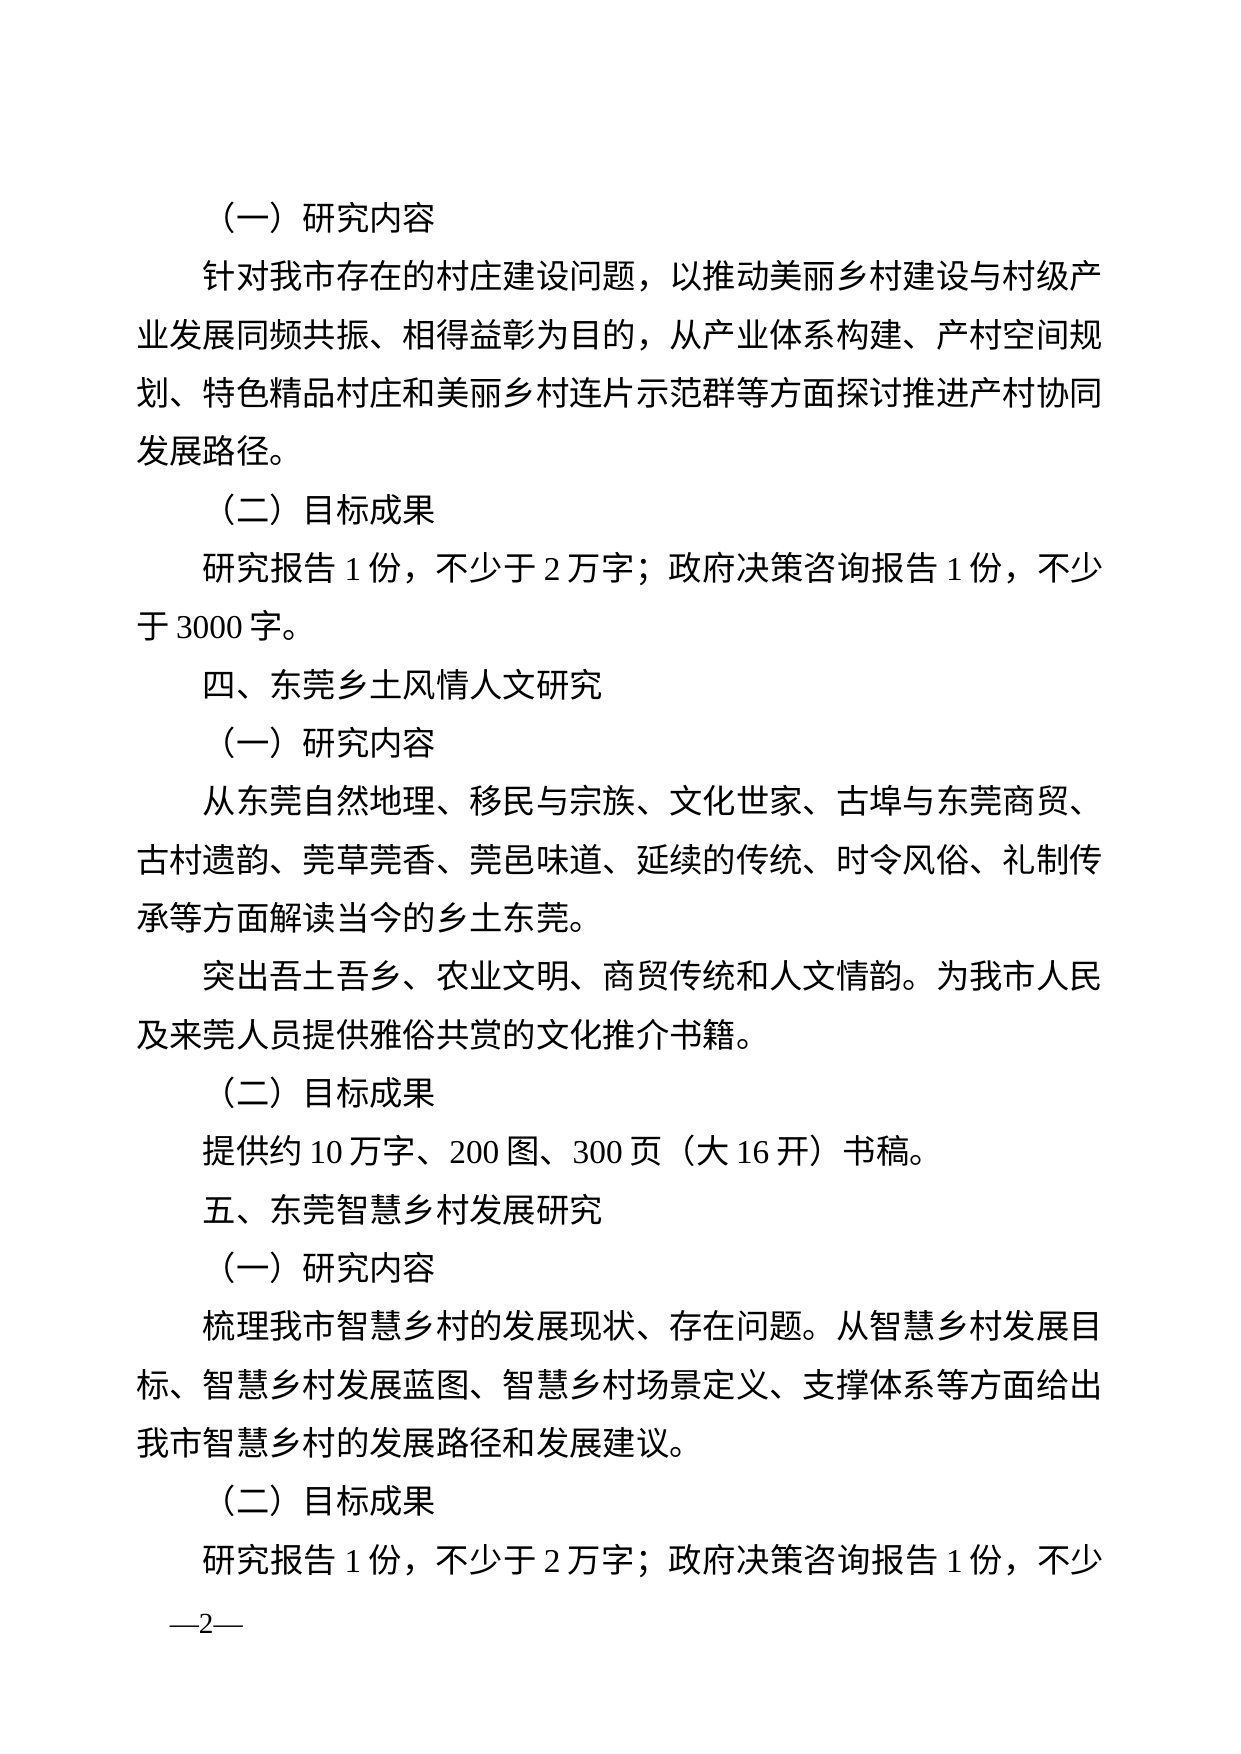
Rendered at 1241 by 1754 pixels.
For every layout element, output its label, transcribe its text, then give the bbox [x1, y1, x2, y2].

text 突出吾土吾乡、农业文明、商贸传统和人文情韵。为我市人民及来莞人员提供雅俗共赏的文化推介书籍。 [136, 945, 1104, 1062]
text 针对我市存在的村庄建设问题，以推动美丽乡村建设与村级产业发展同频共振、相得益彰为目的，从产业体系构建、产村空间规划、特色精品村庄和美丽乡村连片示范群等方面探讨推进产村协同发展路径。 [136, 245, 1104, 478]
text （一）研究内容 [136, 187, 1104, 245]
text 五、东莞智慧乡村发展研究 [136, 1178, 1104, 1237]
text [136, 1528, 1104, 1587]
text 从东莞自然地理、移民与宗族、文化世家、古埠与东莞商贸、古村遗韵、莞草莞香、莞邑味道、延续的传统、时令风俗、礼制传承等方面解读当今的乡土东莞。 [136, 770, 1104, 945]
text （二）目标成果 [136, 478, 1104, 537]
text 梳理我市智慧乡村的发展现状、存在问题。从智慧乡村发展目标、智慧乡村发展蓝图、智慧乡村场景定义、支撑体系等方面给出我市智慧乡村的发展路径和发展建议。 [136, 1295, 1104, 1470]
text 提供约10万字、200图、300页（大16开）书稿。 [136, 1120, 1104, 1178]
text （一）研究内容 [136, 712, 1104, 770]
text 四、东莞乡土风情人文研究 [136, 653, 1104, 712]
text （二）目标成果 [136, 1470, 1104, 1528]
text （二）目标成果 [136, 1062, 1104, 1120]
text （一）研究内容 [136, 1237, 1104, 1295]
text 研究报告1份，不少于2万字；政府决策咨询报告1份，不少于3000字。 [136, 537, 1104, 653]
